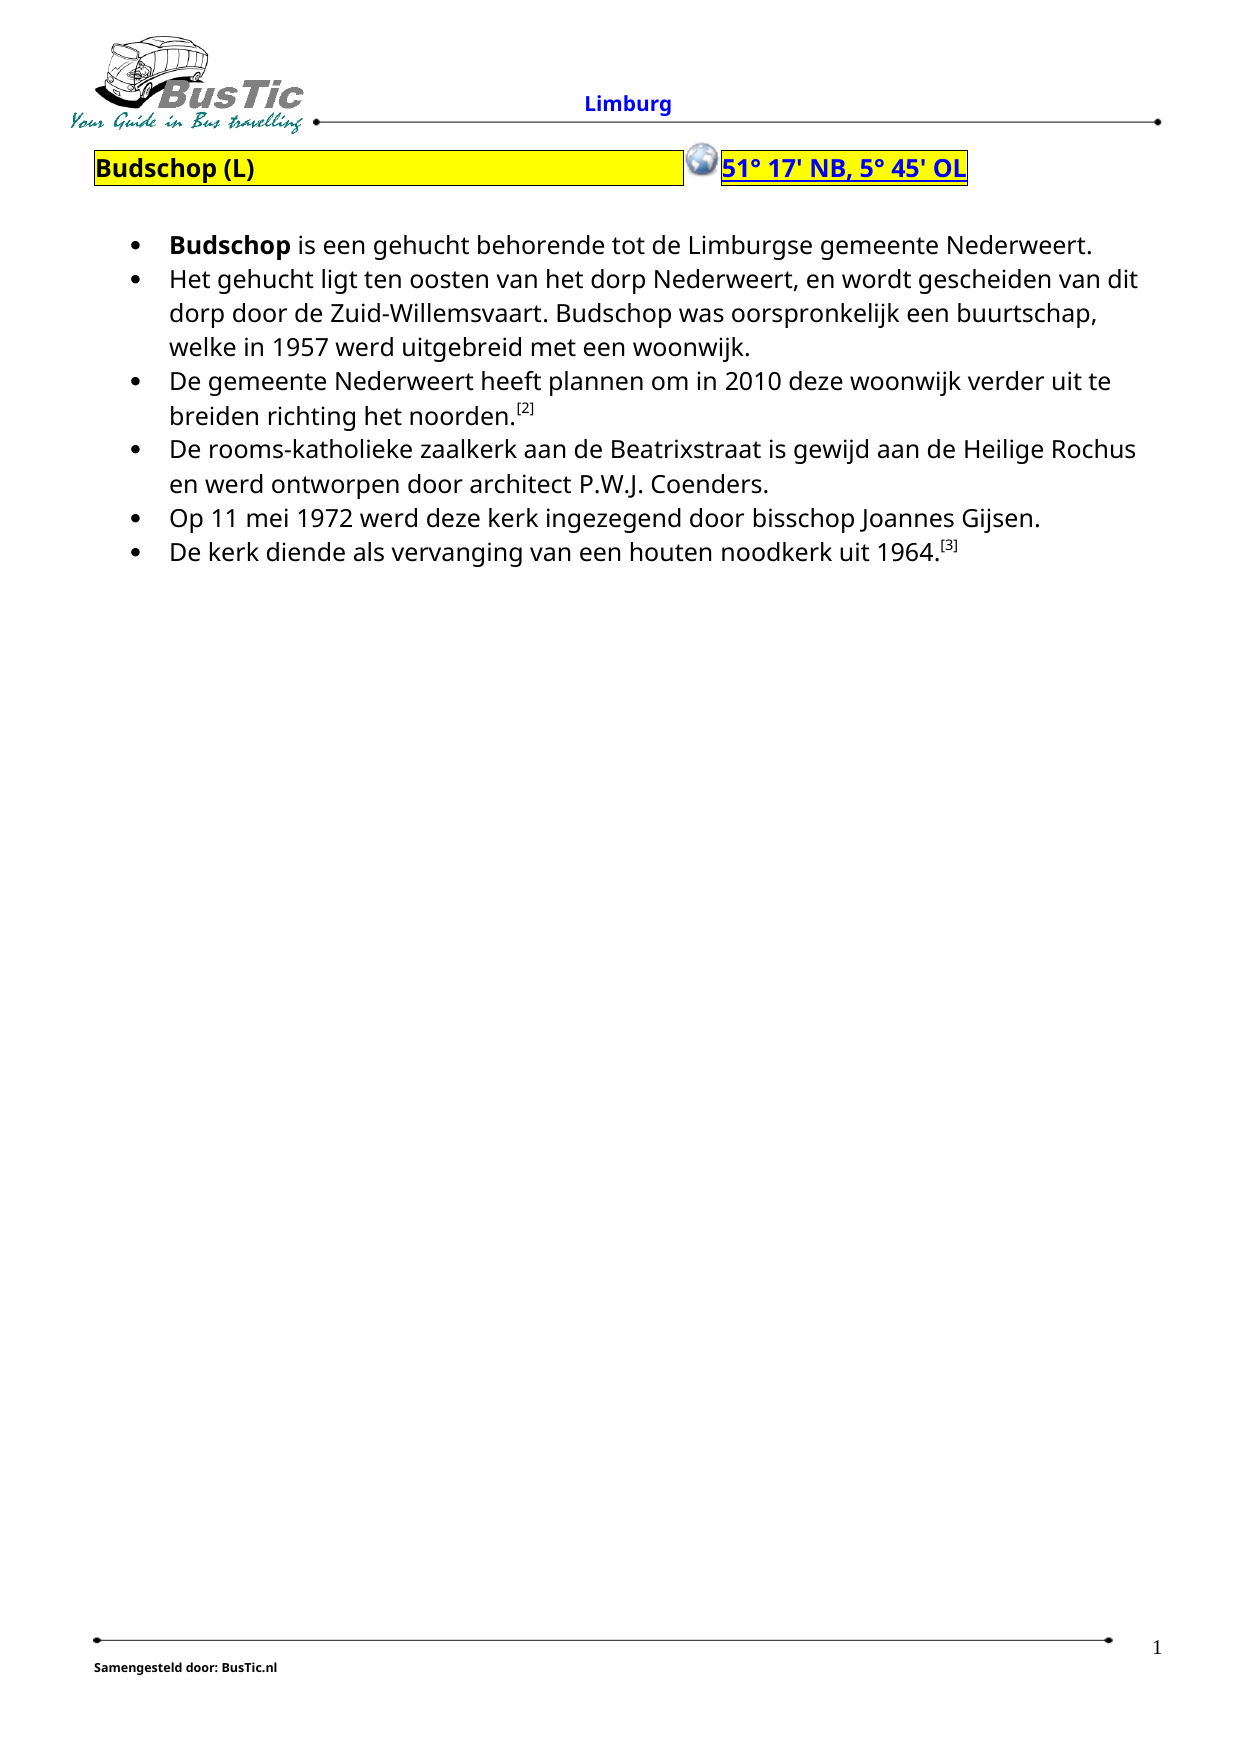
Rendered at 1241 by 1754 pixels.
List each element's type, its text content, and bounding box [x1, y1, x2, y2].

picture [313, 116, 1163, 130]
picture [683, 141, 721, 178]
subtitle Budschop (L) 51° 17' NB, 5° 45' OL [94, 141, 1162, 199]
picture [62, 30, 310, 137]
list De kerk diende als vervanging van een houten noodkerk uit 1964.[3] [131, 534, 1162, 568]
list De gemeente Nederweert heeft plannen om in 2010 deze woonwijk verder uit te breiden richting het noorden.[2] [131, 364, 1162, 432]
list Het gehucht ligt ten oosten van het dorp Nederweert, en wordt gescheiden van dit dorp door de Zuid-Willemsvaart. Budschop was oorspronkelijk een buurtschap, welke in 1957 werd uitgebreid met een woonwijk. [131, 262, 1162, 364]
list Op 11 mei 1972 werd deze kerk ingezegend door bisschop Joannes Gijsen. [131, 500, 1162, 534]
picture [93, 1635, 1115, 1647]
list Budschop is een gehucht behorende tot de Limburgse gemeente Nederweert. [131, 228, 1162, 262]
list De rooms-katholieke zaalkerk aan de Beatrixstraat is gewijd aan de Heilige Rochus en werd ontworpen door architect P.W.J. Coenders. [131, 432, 1162, 500]
